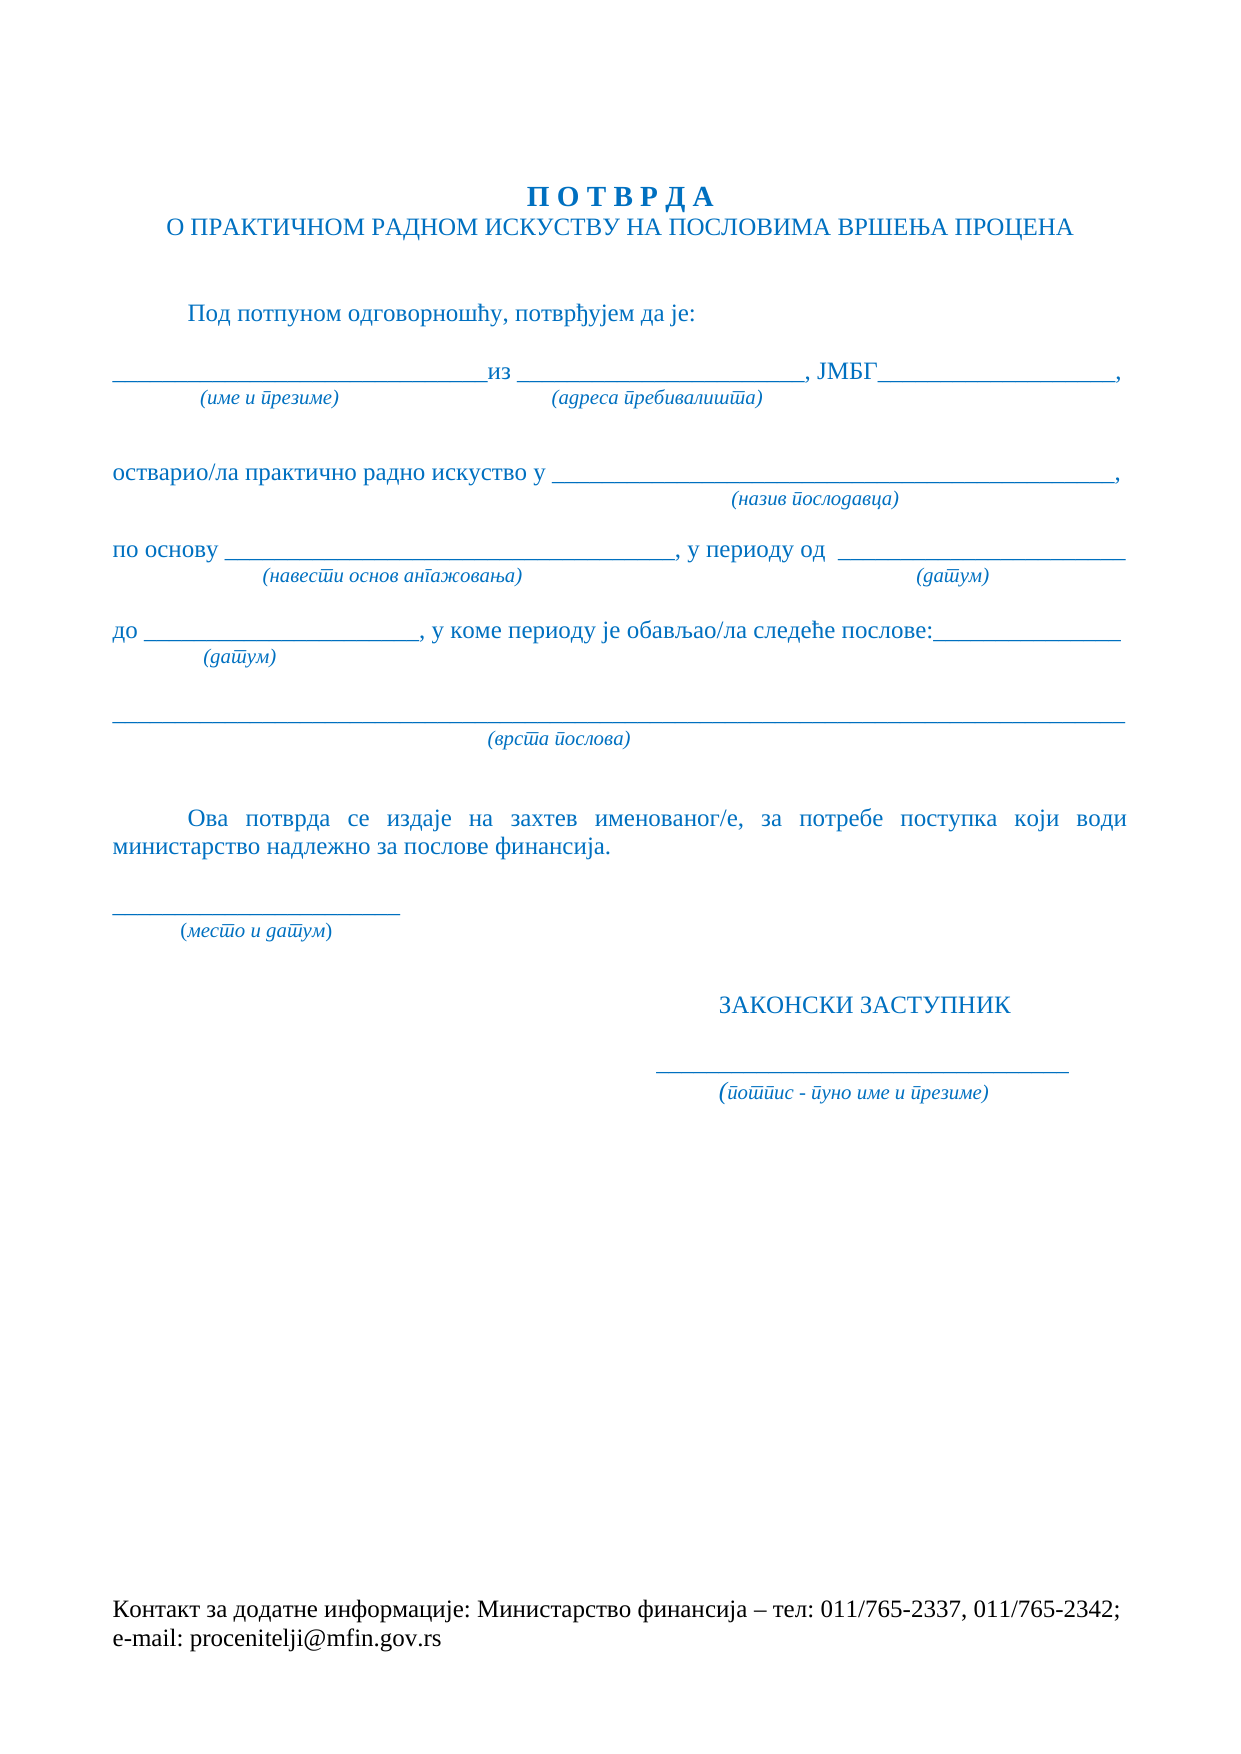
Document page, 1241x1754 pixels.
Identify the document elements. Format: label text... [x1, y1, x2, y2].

text (назив послодавца) [112, 486, 1128, 510]
text ______________________________из _______________________, ЈМБГ___________________, [112, 356, 1128, 385]
text (име и презиме) (адреса пребивалишта) [112, 385, 1128, 409]
text _________________________________________________________________________________ [112, 697, 1128, 726]
text Под потпуном одговорношћу, потврђујем да је: [112, 298, 1128, 327]
text остварио/ла практично радно искуство у _____________________________________________, [112, 457, 1128, 486]
text до ______________________, у коме периоду је обављао/ла следеће послове:_______________ [112, 615, 1128, 644]
text (врста послова) [112, 726, 1128, 750]
text (навести основ ангажовања) (датум) [112, 563, 1128, 587]
text (потпис - пуно име и презиме) [112, 1076, 1128, 1105]
text (место и датум) [112, 918, 1128, 942]
text (датум) [112, 644, 1128, 668]
text П О Т В Р Д А [112, 179, 1128, 212]
text Ова потврда се издаје на захтев именованог/е, за потребе поступка који води министарство надлежно за послове финансија. [112, 803, 1128, 860]
text по основу ____________________________________, у периоду од _______________________ [112, 534, 1128, 563]
text _______________________ [112, 889, 1128, 918]
text _________________________________ [112, 1047, 1128, 1076]
text О ПРАКТИЧНОМ РАДНОМ ИСКУСТВУ НА ПОСЛОВИМА ВРШЕЊА ПРОЦЕНА [112, 212, 1128, 241]
text ЗАКОНСКИ ЗАСТУПНИК [112, 990, 1128, 1018]
